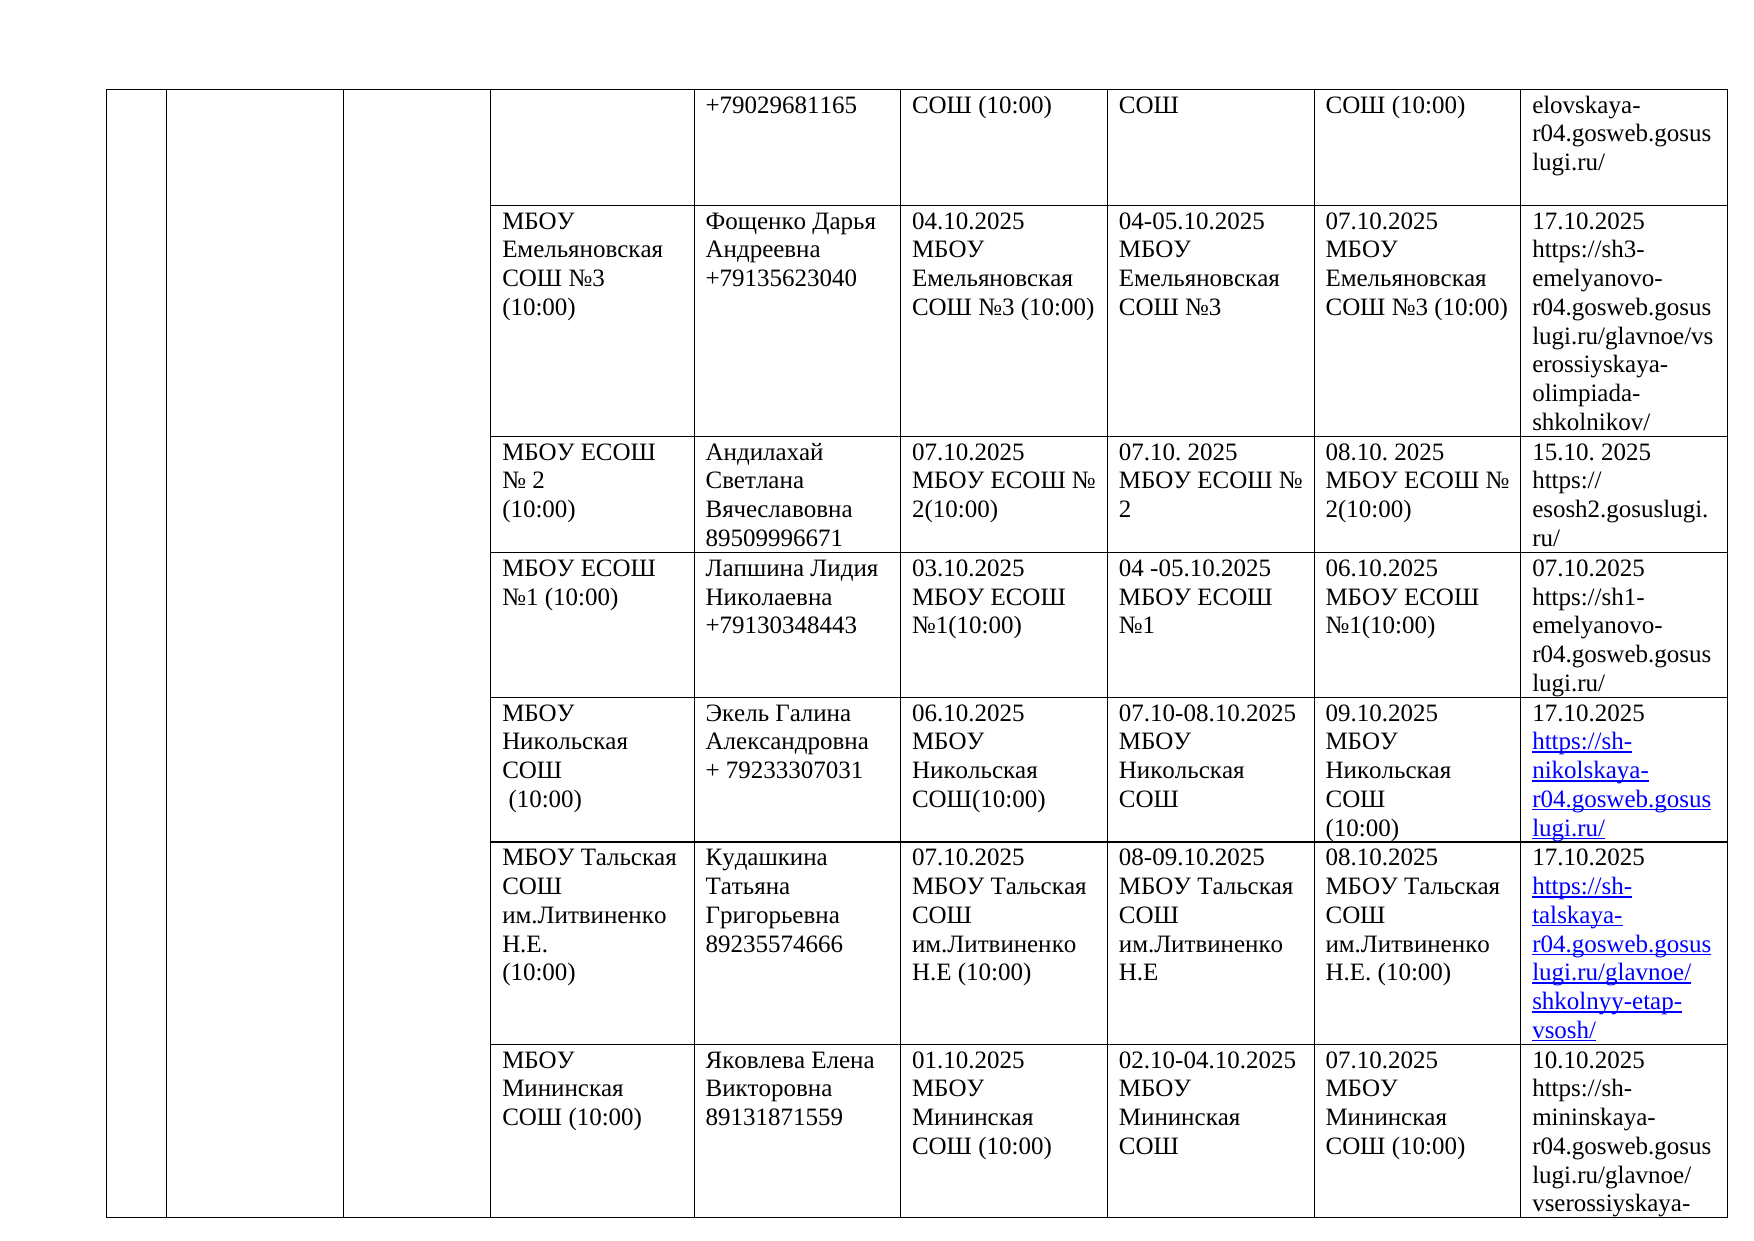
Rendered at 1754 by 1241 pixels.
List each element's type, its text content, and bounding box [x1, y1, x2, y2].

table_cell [491, 90, 694, 205]
table_cell МБОУ Емельяновская СОШ №3 (10:00) [491, 206, 694, 436]
table_cell 06.10.2025 МБОУ ЕСОШ №1(10:00) [1315, 553, 1520, 697]
table_cell 08.10.2025 МБОУ Тальская СОШ им.Литвиненко Н.Е. (10:00) [1315, 843, 1520, 1044]
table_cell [695, 1045, 900, 1217]
table_cell МБОУ Тальская СОШ им.Литвиненко Н.Е. (10:00) [491, 843, 694, 1044]
table_cell 03.10.2025 МБОУ ЕСОШ №1(10:00) [901, 553, 1107, 697]
table_cell 04 -05.10.2025 МБОУ ЕСОШ №1 [1108, 553, 1314, 697]
table_cell 07.10.2025 МБОУ Тальская СОШ им.Литвиненко Н.Е (10:00) [901, 843, 1107, 1044]
table_cell 07.10. 2025 МБОУ ЕСОШ № 2 [1108, 437, 1314, 552]
table_cell 08.10. 2025 МБОУ ЕСОШ № 2(10:00) [1315, 437, 1520, 552]
table_cell Экель Галина Александровна + 79233307031 [695, 698, 900, 841]
table_cell 17.10.2025 https://sh3-emelyanovo-r04.gosweb.gosuslugi.ru/glavnoe/vserossiyskaya-olimpiada-shkolnikov/ [1521, 206, 1727, 436]
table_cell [1108, 90, 1314, 205]
table_cell 17.10.2025 https://sh-talskaya-r04.gosweb.gosuslugi.ru/glavnoe/shkolnyy-etap-vsosh/ [1521, 843, 1727, 1044]
table_cell 07.10.2025 МБОУ Емельяновская СОШ №3 (10:00) [1315, 206, 1520, 436]
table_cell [1521, 90, 1727, 205]
table_cell 15.10. 2025 https://esosh2.gosuslugi.ru/ [1521, 437, 1727, 552]
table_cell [1315, 90, 1520, 205]
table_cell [491, 1045, 694, 1217]
table_cell МБОУ ЕСОШ № 2 (10:00) [491, 437, 694, 552]
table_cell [695, 90, 900, 205]
table_cell МБОУ Никольская СОШ (10:00) [491, 698, 694, 841]
table_cell 06.10.2025 МБОУ Никольская СОШ(10:00) [901, 698, 1107, 841]
table_cell 09.10.2025 МБОУ Никольская СОШ (10:00) [1315, 698, 1520, 841]
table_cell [901, 90, 1107, 205]
table_cell Лапшина Лидия Николаевна +79130348443 [695, 553, 900, 697]
table_cell 07.10.2025 МБОУ ЕСОШ № 2(10:00) [901, 437, 1107, 552]
table_cell 07.10.2025 https://sh1-emelyanovo-r04.gosweb.gosuslugi.ru/ [1521, 553, 1727, 697]
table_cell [1108, 1045, 1314, 1217]
table_cell Фощенко Дарья Андреевна +79135623040 [695, 206, 900, 436]
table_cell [1521, 1045, 1727, 1217]
table_cell 04.10.2025 МБОУ Емельяновская СОШ №3 (10:00) [901, 206, 1107, 436]
table_cell 07.10-08.10.2025 МБОУ Никольская СОШ [1108, 698, 1314, 841]
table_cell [1315, 1045, 1520, 1217]
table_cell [901, 1045, 1107, 1217]
table_cell МБОУ ЕСОШ №1 (10:00) [491, 553, 694, 697]
table_cell 08-09.10.2025 МБОУ Тальская СОШ им.Литвиненко Н.Е [1108, 843, 1314, 1044]
table_cell Андилахай Светлана Вячеславовна 89509996671 [695, 437, 900, 552]
table_cell 04-05.10.2025 МБОУ Емельяновская СОШ №3 [1108, 206, 1314, 436]
table_cell Кудашкина Татьяна Григорьевна 89235574666 [695, 843, 900, 1044]
table_cell 17.10.2025 https://sh-nikolskaya-r04.gosweb.gosuslugi.ru/ [1521, 698, 1727, 841]
